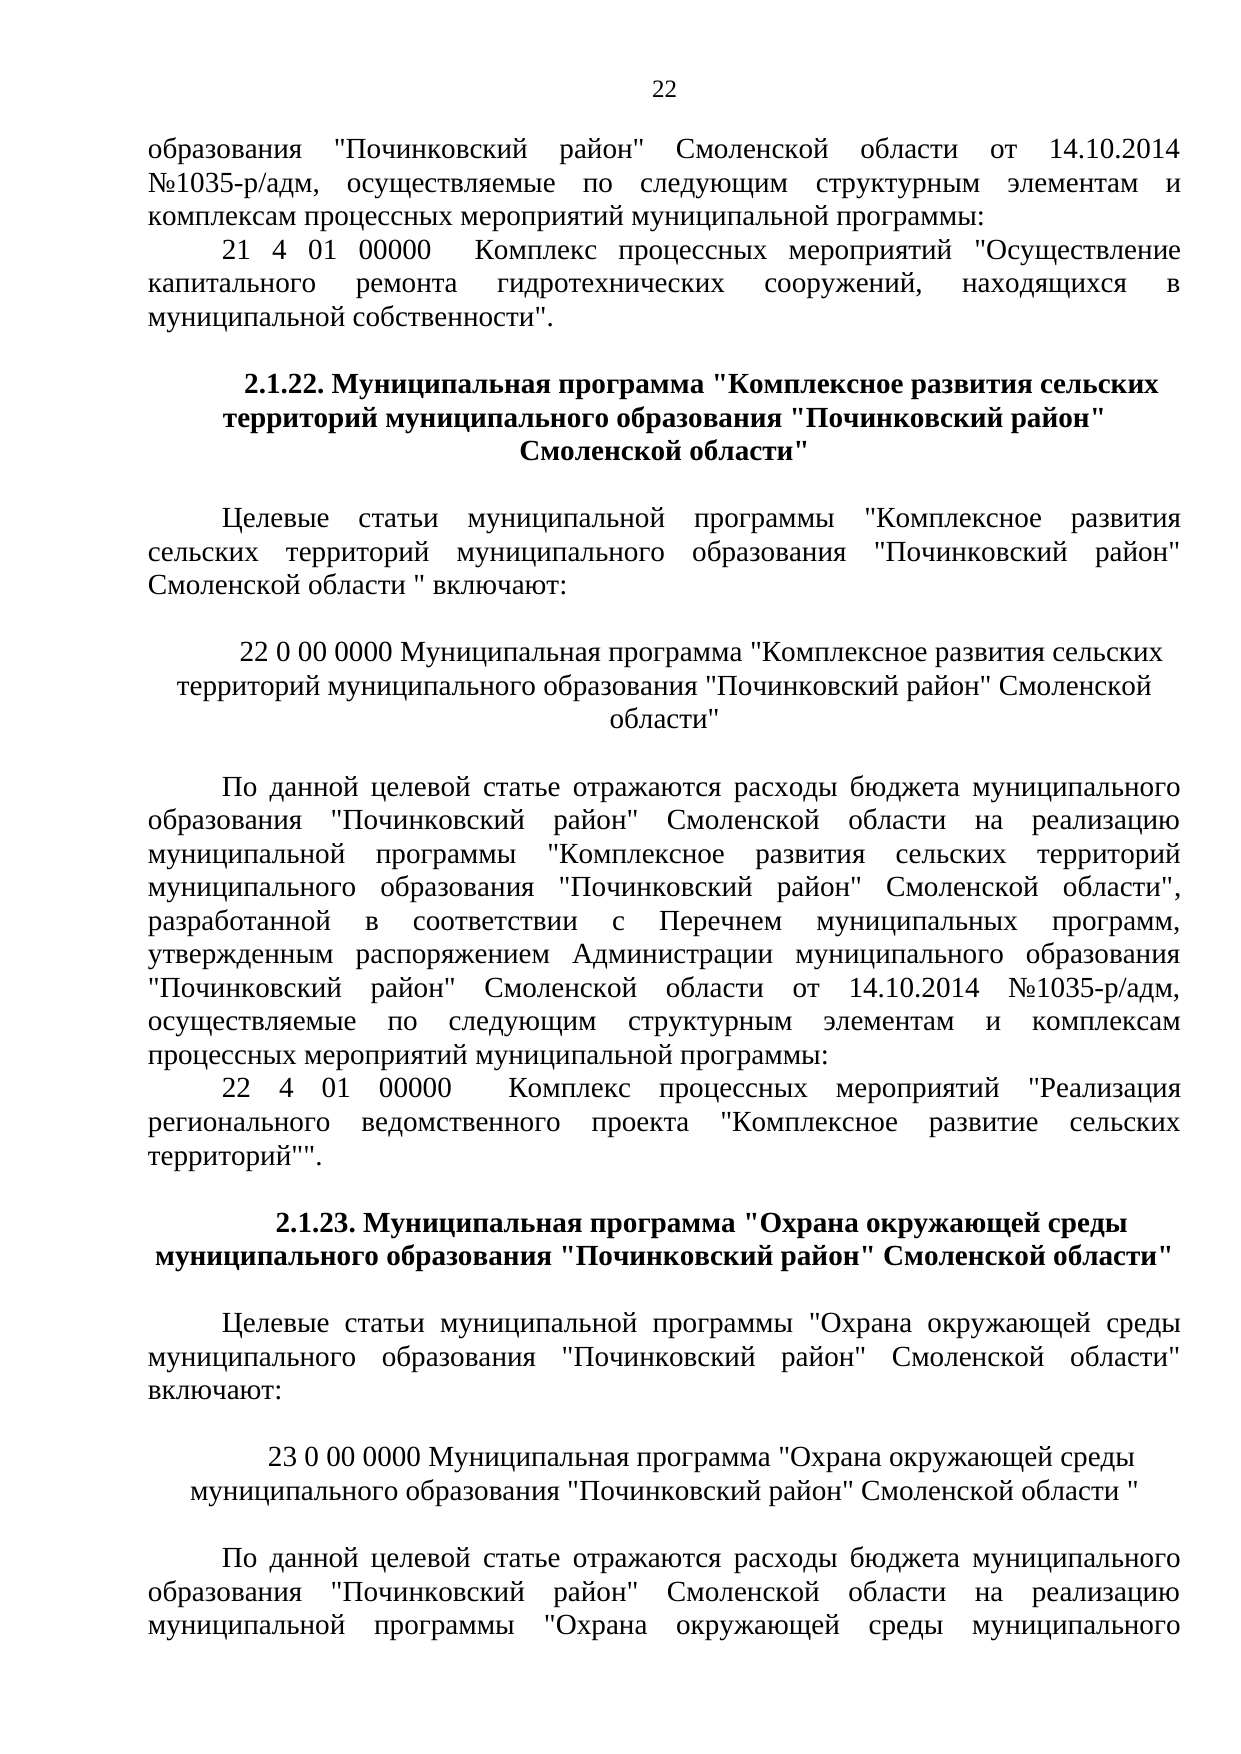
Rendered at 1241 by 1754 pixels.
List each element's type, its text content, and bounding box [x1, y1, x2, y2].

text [148, 131, 1181, 232]
text 21 4 01 00000 Комплекс процессных мероприятий "Осуществление капитального ремонта гидротехнических сооружений, находящихся в муниципальной собственности". [148, 232, 1181, 333]
text 22 0 00 0000 Муниципальная программа "Комплексное развития сельских территорий муниципального образования "Починковский район" Смоленской области" [148, 634, 1181, 735]
text 22 4 01 00000 Комплекс процессных мероприятий "Реализация регионального ведомственного проекта "Комплексное развитие сельских территорий"". [148, 1071, 1181, 1171]
text Целевые статьи муниципальной программы "Охрана окружающей среды муниципального образования "Починковский район" Смоленской области" включают: [148, 1305, 1181, 1406]
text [148, 1540, 1181, 1641]
text 2.1.23. Муниципальная программа "Охрана окружающей среды муниципального образования "Починковский район" Смоленской области" [148, 1205, 1181, 1272]
text 2.1.22. Муниципальная программа "Комплексное развития сельских территорий муниципального образования "Починковский район" Смоленской области" [148, 366, 1181, 467]
text 23 0 00 0000 Муниципальная программа "Охрана окружающей среды муниципального образования "Починковский район" Смоленской области " [148, 1439, 1181, 1507]
text Целевые статьи муниципальной программы "Комплексное развития сельских территорий муниципального образования "Починковский район" Смоленской области " включают: [148, 500, 1181, 601]
text По данной целевой статье отражаются расходы бюджета муниципального образования "Починковский район" Смоленской области на реализацию муниципальной программы "Комплексное развития сельских территорий муниципального образования "Починковский район" Смоленской области", разработанной в соответствии с Перечнем муниципальных программ, утвержденным распоряжением Администрации муниципального образования "Починковский район" Смоленской области от 14.10.2014 №1035-р/адм, осуществляемые по следующим структурным элементам и комплексам процессных мероприятий муниципальной программы: [148, 769, 1181, 1071]
